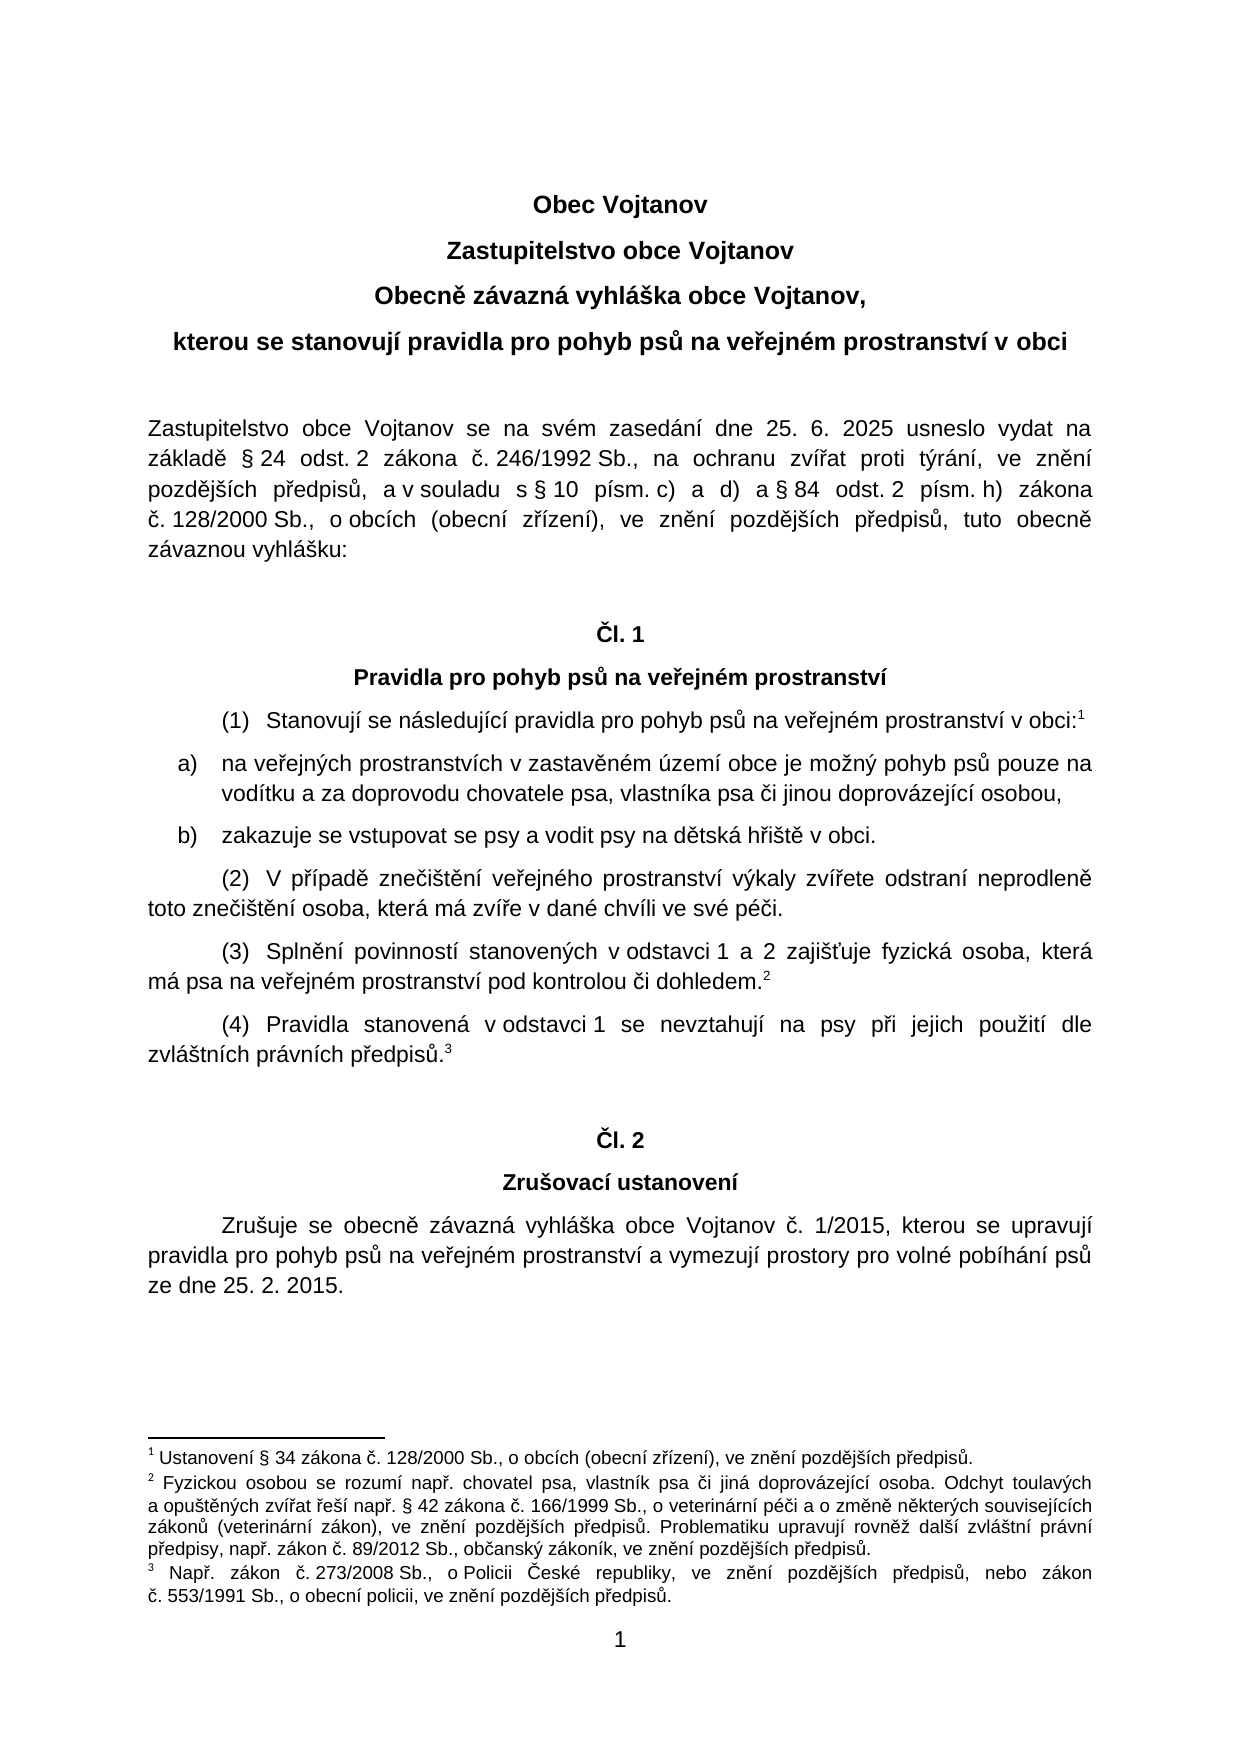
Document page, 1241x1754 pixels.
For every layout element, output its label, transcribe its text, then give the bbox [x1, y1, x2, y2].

text Čl. 2 [148, 1127, 1093, 1153]
list na veřejných prostranstvích v zastavěném území obce je možný pohyb psů pouze na vodítku a za doprovodu chovatele psa, vlastníka psa či jinou doprovázející osobou, [177, 749, 1093, 806]
text Zastupitelstvo obce Vojtanov se na svém zasedání dne 25. 6. 2025 usneslo vydat na základě § 24 odst. 2 zákona č. 246/1992 Sb., na ochranu zvířat proti týrání, ve znění pozdějších předpisů, a v souladu s § 10 písm. c) a d) a § 84 odst. 2 písm. h) zákona č. 128/2000 Sb., o obcích (obecní zřízení), ve znění pozdějších předpisů, tuto obecně závaznou vyhlášku: [148, 415, 1093, 562]
text Obec Vojtanov [148, 190, 1093, 219]
text Čl. 1 [148, 621, 1093, 648]
text Obecně závazná vyhláška obce Vojtanov, [148, 281, 1093, 310]
text Zastupitelstvo obce Vojtanov [148, 236, 1093, 264]
list Pravidla stanovená v odstavci 1 se nevztahují na psy při jejich použití dle zvláštních právních předpisů. [148, 1011, 1093, 1067]
list Stanovují se následující pravidla pro pohyb psů na veřejném prostranství v obci: [148, 707, 1093, 733]
text kterou se stanovují pravidla pro pohyb psů na veřejném prostranství v obci [148, 327, 1093, 356]
text Pravidla pro pohyb psů na veřejném prostranství [148, 664, 1093, 690]
list Splnění povinností stanovených v odstavci 1 a 2 zajišťuje fyzická osoba, která má psa na veřejném prostranství pod kontrolou či dohledem. [148, 938, 1093, 994]
list V případě znečištění veřejného prostranství výkaly zvířete odstraní neprodleně toto znečištění osoba, která má zvíře v dané chvíli ve své péči. [148, 865, 1093, 922]
text Zrušovací ustanovení [148, 1169, 1093, 1196]
list zakazuje se vstupovat se psy a vodit psy na dětská hřiště v obci. [177, 822, 1093, 849]
text Zrušuje se obecně závazná vyhláška obce Vojtanov č. 1/2015, kterou se upravují pravidla pro pohyb psů na veřejném prostranství a vymezují prostory pro volné pobíhání psů ze dne 25. 2. 2015. [148, 1212, 1093, 1299]
